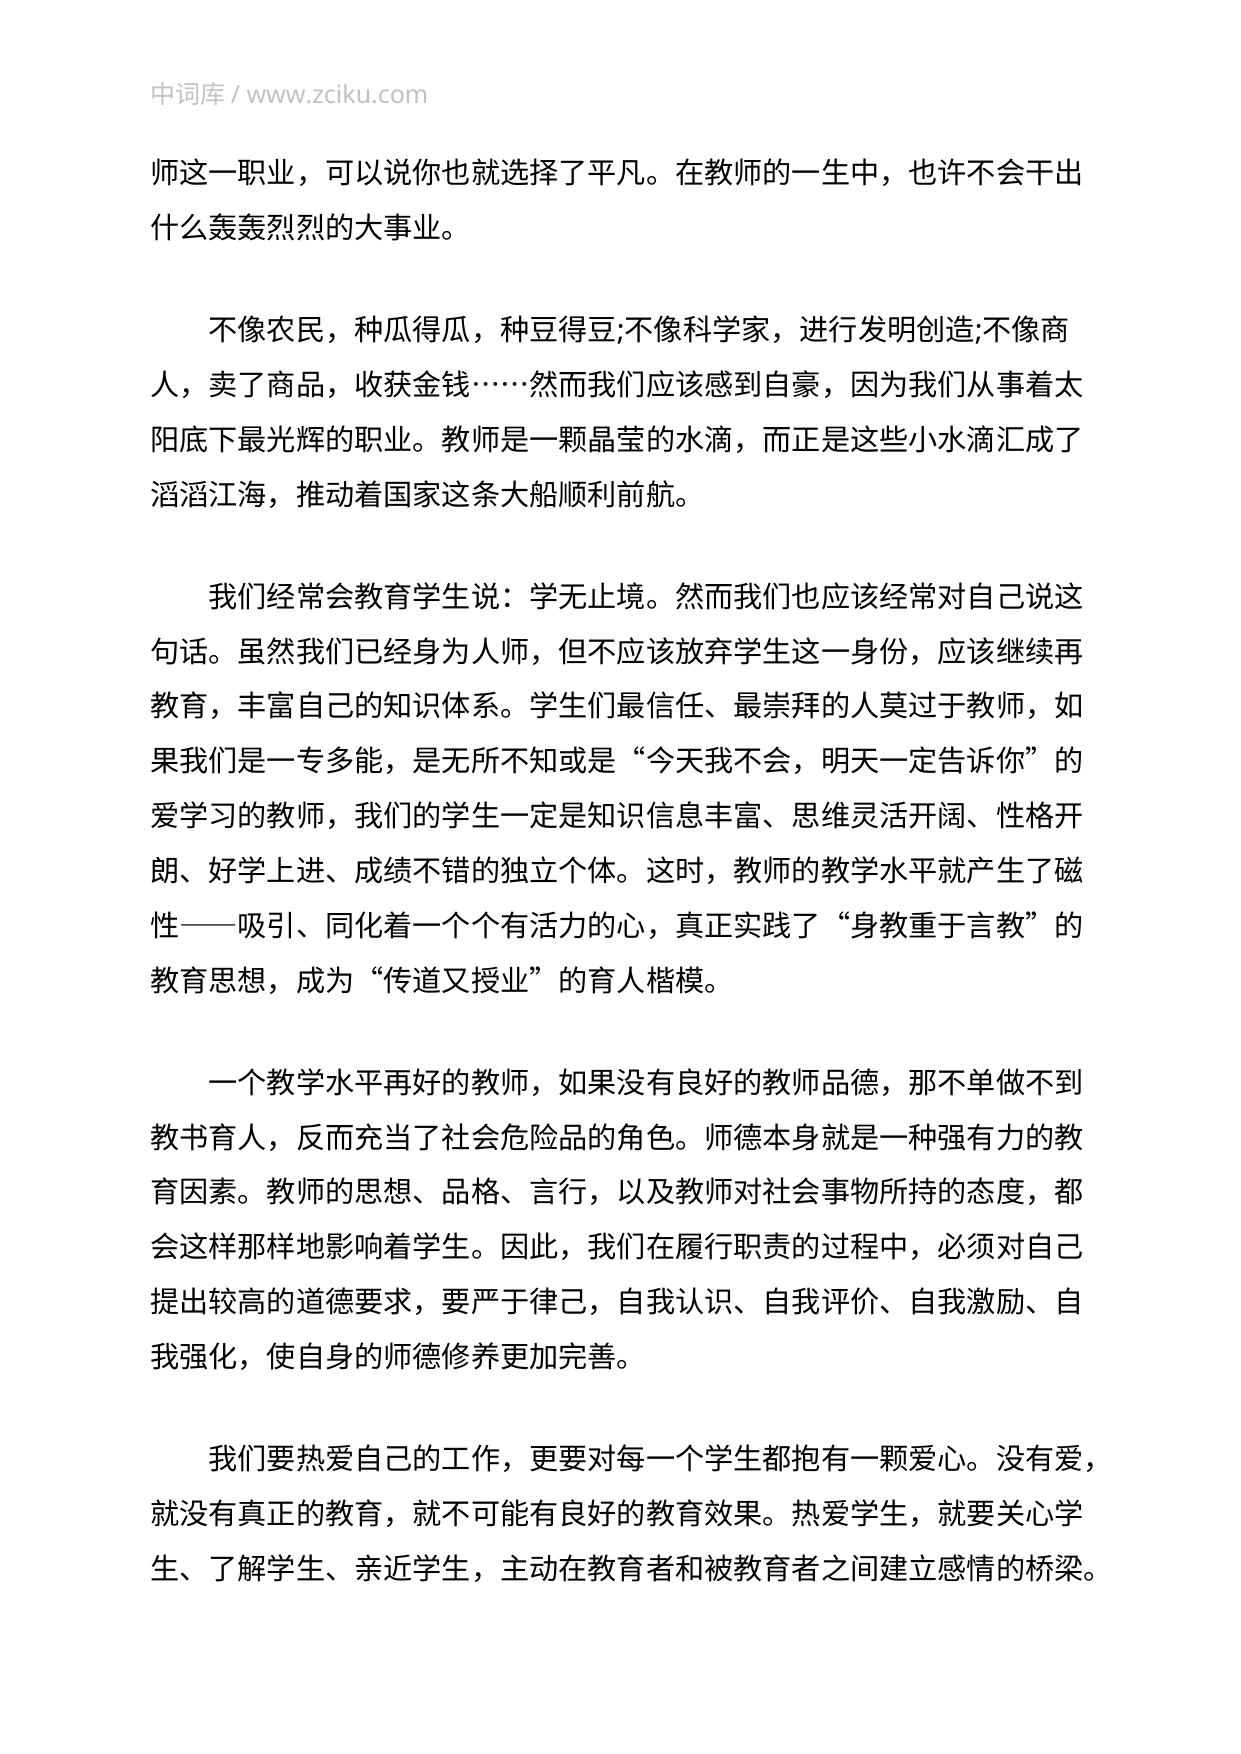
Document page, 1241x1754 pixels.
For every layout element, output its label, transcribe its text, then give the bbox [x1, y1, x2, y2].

text 我们经常会教育学生说：学无止境。然而我们也应该经常对自己说这句话。虽然我们已经身为人师，但不应该放弃学生这一身份，应该继续再教育，丰富自己的知识体系。学生们最信任、最崇拜的人莫过于教师，如果我们是一专多能，是无所不知或是“今天我不会，明天一定告诉你”的爱学习的教师，我们的学生一定是知识信息丰富、思维灵活开阔、性格开朗、好学上进、成绩不错的独立个体。这时，教师的教学水平就产生了磁性——吸引、同化着一个个有活力的心，真正实践了“身教重于言教”的教育思想，成为“传道又授业”的育人楷模。 [150, 573, 1090, 1000]
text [150, 150, 1090, 247]
text 一个教学水平再好的教师，如果没有良好的教师品德，那不单做不到教书育人，反而充当了社会危险品的角色。师德本身就是一种强有力的教育因素。教师的思想、品格、言行，以及教师对社会事物所持的态度，都会这样那样地影响着学生。因此，我们在履行职责的过程中，必须对自己提出较高的道德要求，要严于律己，自我认识、自我评价、自我激励、自我强化，使自身的师德修养更加完善。 [150, 1059, 1090, 1376]
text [150, 1436, 1090, 1588]
text 不像农民，种瓜得瓜，种豆得豆;不像科学家，进行发明创造;不像商人，卖了商品，收获金钱……然而我们应该感到自豪，因为我们从事着太阳底下最光辉的职业。教师是一颗晶莹的水滴，而正是这些小水滴汇成了滔滔江海，推动着国家这条大船顺利前航。 [150, 307, 1090, 514]
